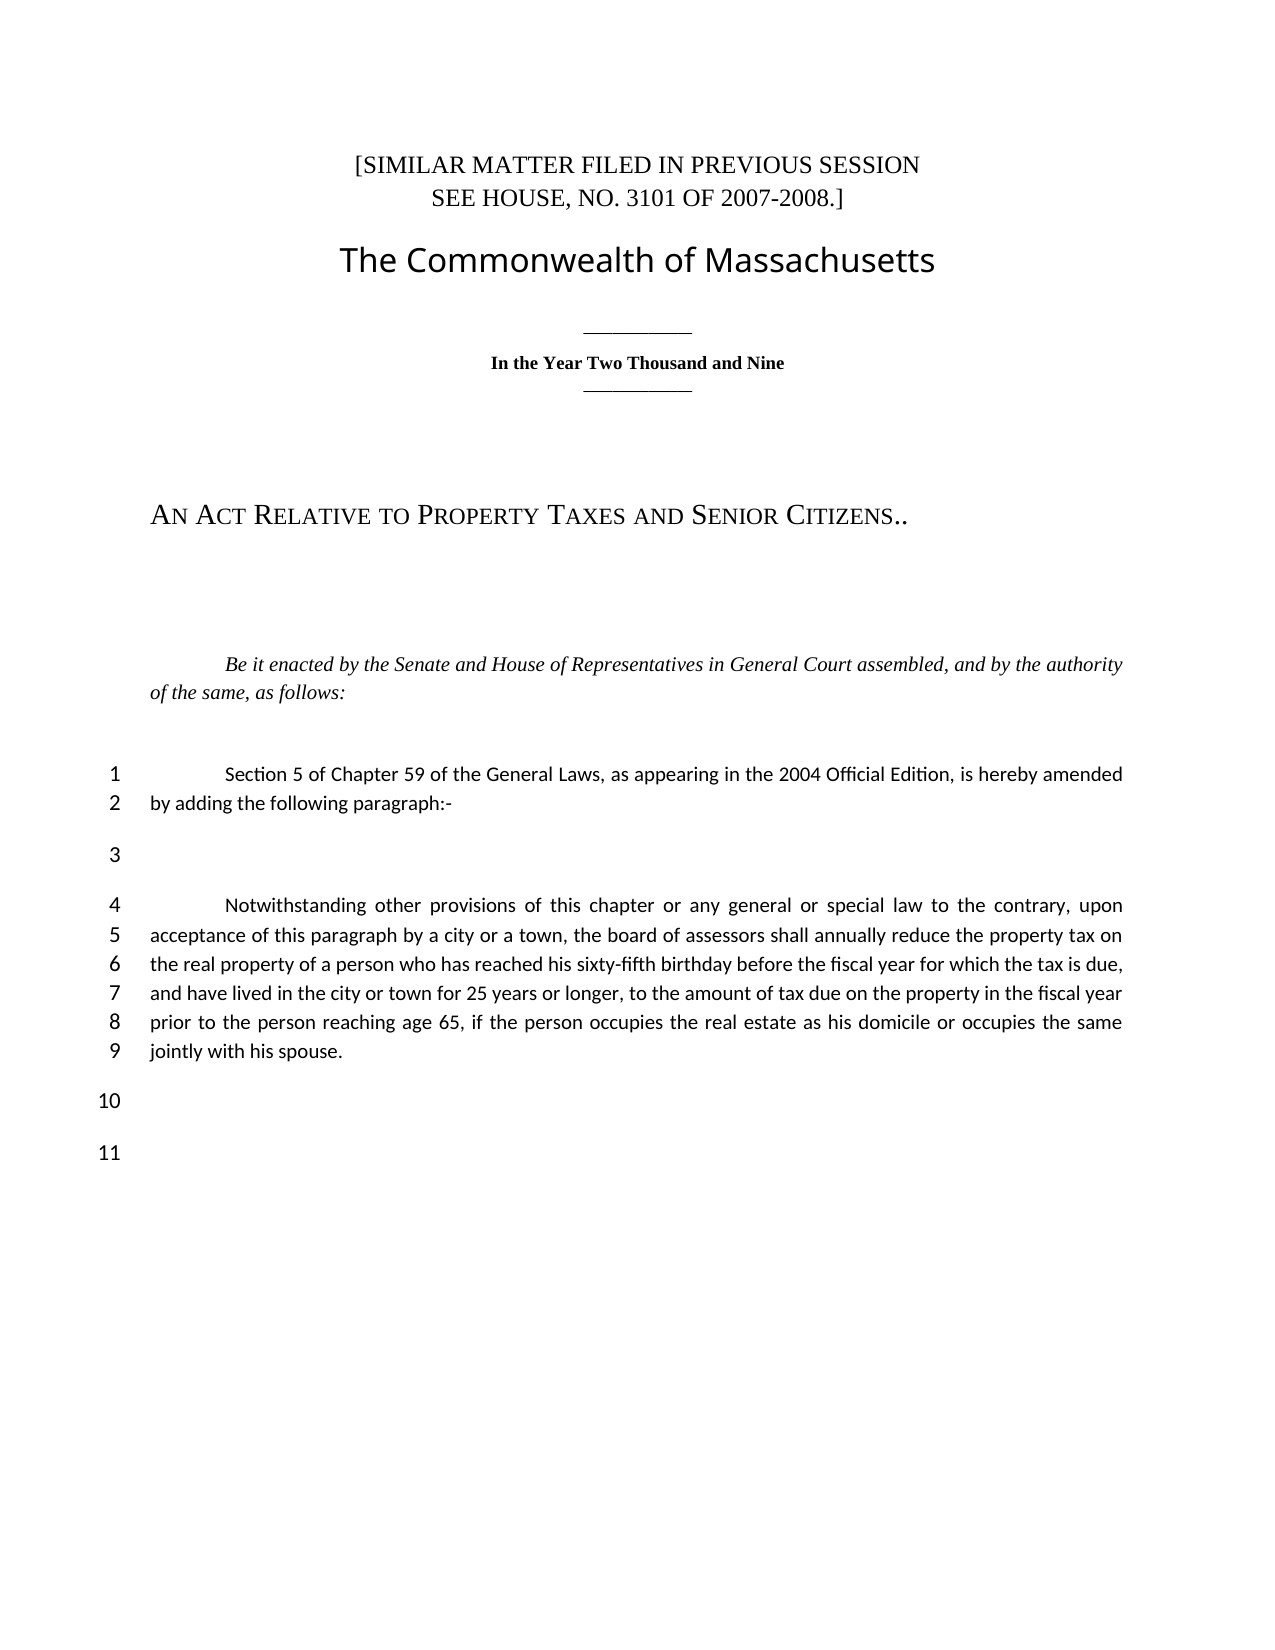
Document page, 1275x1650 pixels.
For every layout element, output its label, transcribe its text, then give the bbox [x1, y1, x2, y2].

text Notwithstanding other provisions of this chapter or any general or special law to the contrary, upon acceptance of this paragraph by a city or a town, the board of assessors shall annually reduce the property tax on the real property of a person who has reached his sixty-fifth birthday before the fiscal year for which the tax is due, and have lived in the city or town for 25 years or longer, to the amount of tax due on the property in the fiscal year prior to the person reaching age 65, if the person occupies the real estate as his domicile or occupies the same jointly with his spouse. [150, 893, 1125, 1064]
text Section 5 of Chapter 59 of the General Laws, as appearing in the 2004 Official Edition, is hereby amended by adding the following paragraph:- [150, 761, 1125, 815]
text _______________ [150, 377, 1125, 406]
text _______________ [150, 319, 1125, 348]
text [SIMILAR MATTER FILED IN PREVIOUS SESSION SEE HOUSE, NO. 3101 OF 2007-2008.] [150, 150, 1125, 212]
text Be it enacted by the Senate and House of Representatives in General Court assembled, and by the authority of the same, as follows: [150, 652, 1125, 736]
text In the Year Two Thousand and Nine [150, 352, 1125, 374]
text The Commonwealth of Massachusetts [150, 237, 1125, 314]
text An Act Relative to Property Taxes and Senior Citizens.. [150, 497, 1125, 627]
